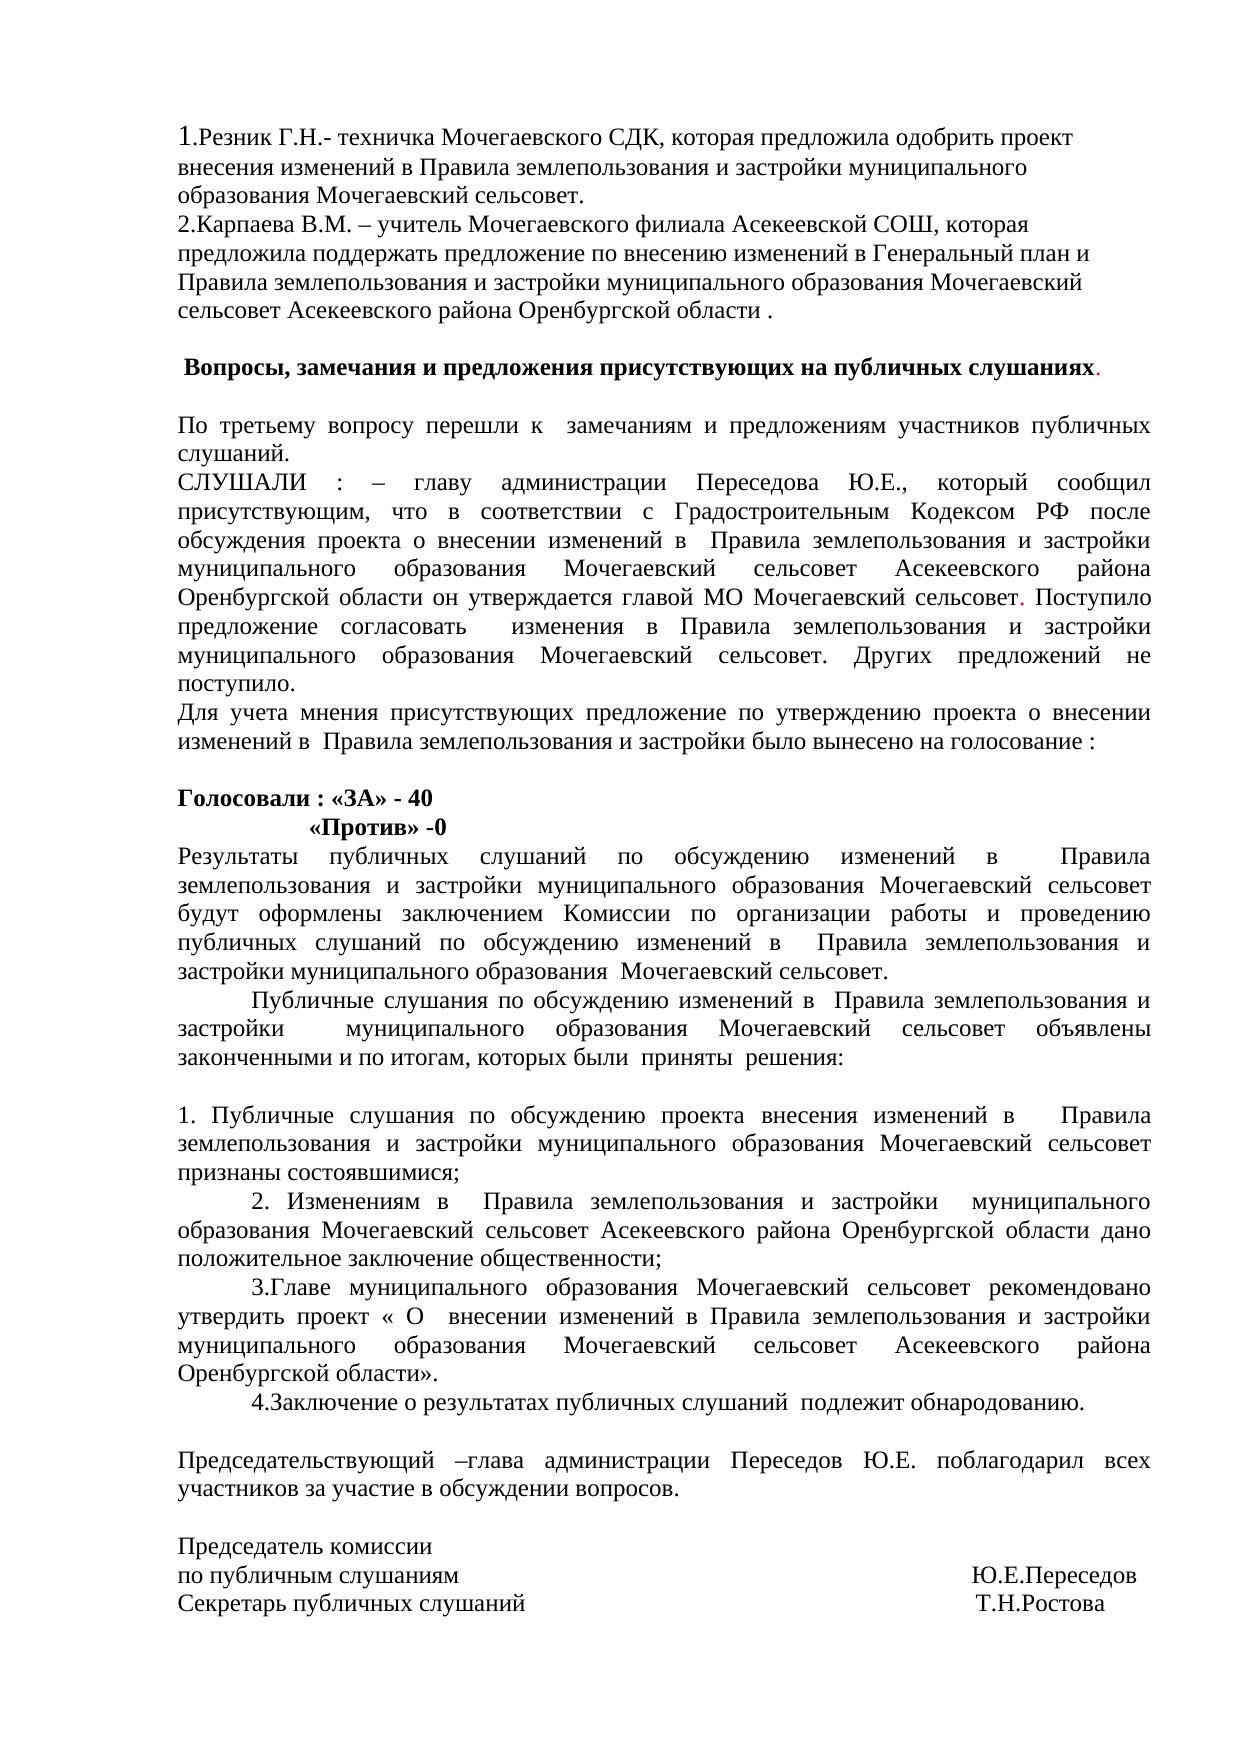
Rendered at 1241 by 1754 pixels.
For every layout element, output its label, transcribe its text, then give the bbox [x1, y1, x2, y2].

text Вопросы, замечания и предложения присутствующих на публичных слушаниях. [177, 352, 1152, 381]
text Голосовали : «ЗА» - 40 [177, 783, 1152, 812]
text СЛУШАЛИ : – главу администрации Переседова Ю.Е., который сообщил присутствующим, что в соответствии с Градостроительным Кодексом РФ после обсуждения проекта о внесении изменений в Правила землепользования и застройки муниципального образования Мочегаевский сельсовет Асекеевского района Оренбургской области он утверждается главой МО Мочегаевский сельсовет. Поступило предложение согласовать изменения в Правила землепользования и застройки муниципального образования Мочегаевский сельсовет. Других предложений не поступило. [177, 467, 1152, 697]
text 2.Карпаева В.М. – учитель Мочегаевского филиала Асекеевской СОШ, которая предложила поддержать предложение по внесению изменений в Генеральный план и Правила землепользования и застройки муниципального образования Мочегаевский сельсовет Асекеевского района Оренбургской области . [177, 209, 1152, 324]
text 4.Заключение о результатах публичных слушаний подлежит обнародованию. [177, 1387, 1152, 1416]
text по публичным слушаниям Ю.Е.Переседов [177, 1560, 1152, 1588]
text 1.Резник Г.Н.- техничка Мочегаевского СДК, которая предложила одобрить проект внесения изменений в Правила землепользования и застройки муниципального образования Мочегаевский сельсовет. [177, 118, 1152, 209]
text Результаты публичных слушаний по обсуждению изменений в Правила землепользования и застройки муниципального образования Мочегаевский сельсовет будут оформлены заключением Комиссии по организации работы и проведению публичных слушаний по обсуждению изменений в Правила землепользования и застройки муниципального образования Мочегаевский сельсовет. [177, 841, 1152, 985]
text Секретарь публичных слушаний Т.Н.Ростова [177, 1588, 1152, 1617]
text Председатель комиссии [177, 1531, 1152, 1560]
text «Против» -0 [177, 812, 1152, 841]
text 1. Публичные слушания по обсуждению проекта внесения изменений в Правила землепользования и застройки муниципального образования Мочегаевский сельсовет признаны состоявшимися; [177, 1100, 1152, 1186]
text Публичные слушания по обсуждению изменений в Правила землепользования и застройки муниципального образования Мочегаевский сельсовет объявлены законченными и по итогам, которых были приняты решения: [177, 985, 1152, 1071]
text Для учета мнения присутствующих предложение по утверждению проекта о внесении изменений в Правила землепользования и застройки было вынесено на голосование : [177, 697, 1152, 755]
text Председательствующий –глава администрации Переседов Ю.Е. поблагодарил всех участников за участие в обсуждении вопросов. [177, 1445, 1152, 1502]
text По третьему вопросу перешли к замечаниям и предложениям участников публичных слушаний. [177, 410, 1152, 467]
text 3.Главе муниципального образования Мочегаевский сельсовет рекомендовано утвердить проект « О внесении изменений в Правила землепользования и застройки муниципального образования Мочегаевский сельсовет Асекеевского района Оренбургской области». [177, 1272, 1152, 1387]
text 2. Изменениям в Правила землепользования и застройки муниципального образования Мочегаевский сельсовет Асекеевского района Оренбургской области дано положительное заключение общественности; [177, 1186, 1152, 1272]
